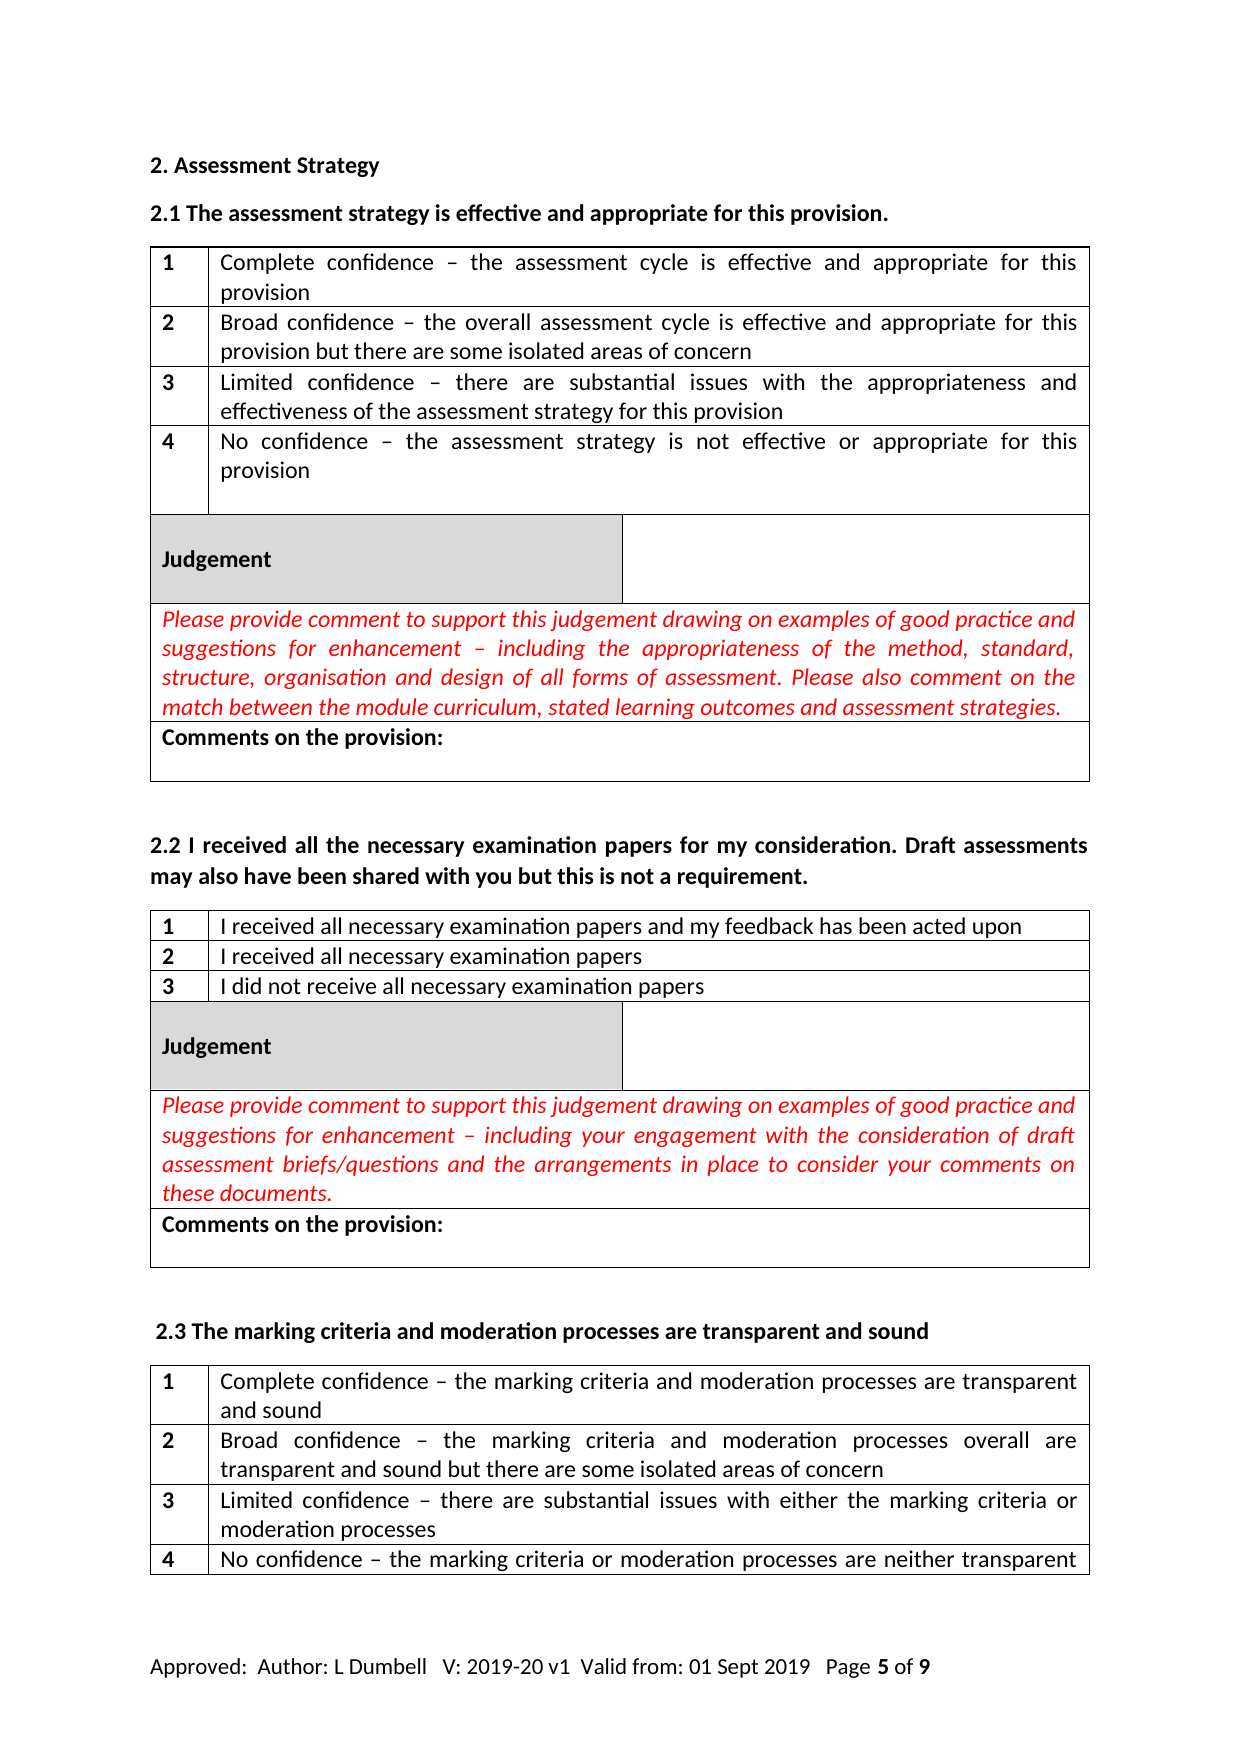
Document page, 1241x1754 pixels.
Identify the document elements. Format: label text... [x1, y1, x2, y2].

table_header I received all necessary examination papers and my feedback has been acted upon [209, 911, 1089, 940]
table_header 1 [151, 1366, 208, 1424]
table_cell 4 [151, 426, 208, 514]
table_cell 3 [151, 1485, 208, 1543]
text 2.1 The assessment strategy is effective and appropriate for this provision. [150, 198, 1090, 227]
table_cell Judgement [151, 515, 622, 603]
table_header 1 [151, 248, 208, 306]
table_cell Comments on the provision: [151, 1209, 1089, 1267]
table_cell 4 [151, 1545, 208, 1574]
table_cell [209, 1545, 1089, 1574]
table_cell Limited confidence – there are substantial issues with the appropriateness and effectiveness of the assessment strategy for this provision [209, 367, 1089, 425]
table_cell I did not receive all necessary examination papers [209, 971, 1089, 1001]
table_cell Judgement [151, 1002, 622, 1089]
table_cell Limited confidence – there are substantial issues with either the marking criteria or moderation processes [209, 1485, 1089, 1543]
table_cell Broad confidence – the overall assessment cycle is effective and appropriate for this provision but there are some isolated areas of concern [209, 307, 1089, 366]
table_cell Please provide comment to support this judgement drawing on examples of good practice and suggestions for enhancement – including the appropriateness of the method, standard, structure, organisation and design of all forms of assessment. Please also comment on the match between the module curriculum, stated learning outcomes and assessment strategies. [151, 604, 1089, 721]
table_cell 3 [151, 971, 208, 1001]
table_cell Broad confidence – the marking criteria and moderation processes overall are transparent and sound but there are some isolated areas of concern [209, 1425, 1089, 1484]
text 2.3 The marking criteria and moderation processes are transparent and sound [150, 1316, 1090, 1346]
table_cell [623, 1002, 1089, 1089]
table_cell Comments on the provision: [151, 722, 1089, 781]
table_cell No confidence – the assessment strategy is not effective or appropriate for this provision [209, 426, 1089, 514]
text 2.2 I received all the necessary examination papers for my consideration. Draft assessments may also have been shared with you but this is not a requirement. [150, 830, 1090, 891]
table_cell 2 [151, 941, 208, 970]
table_cell Please provide comment to support this judgement drawing on examples of good practice and suggestions for enhancement – including your engagement with the consideration of draft assessment briefs/questions and the arrangements in place to consider your comments on these documents. [151, 1091, 1089, 1208]
text 2. Assessment Strategy [150, 150, 1090, 179]
table_cell I received all necessary examination papers [209, 941, 1089, 970]
table_cell 2 [151, 307, 208, 366]
table_header Complete confidence – the assessment cycle is effective and appropriate for this provision [209, 248, 1089, 306]
table_cell [623, 515, 1089, 603]
table_header Complete confidence – the marking criteria and moderation processes are transparent and sound [209, 1366, 1089, 1424]
table_header 1 [151, 911, 208, 940]
table_cell 2 [151, 1425, 208, 1484]
table_cell 3 [151, 367, 208, 425]
